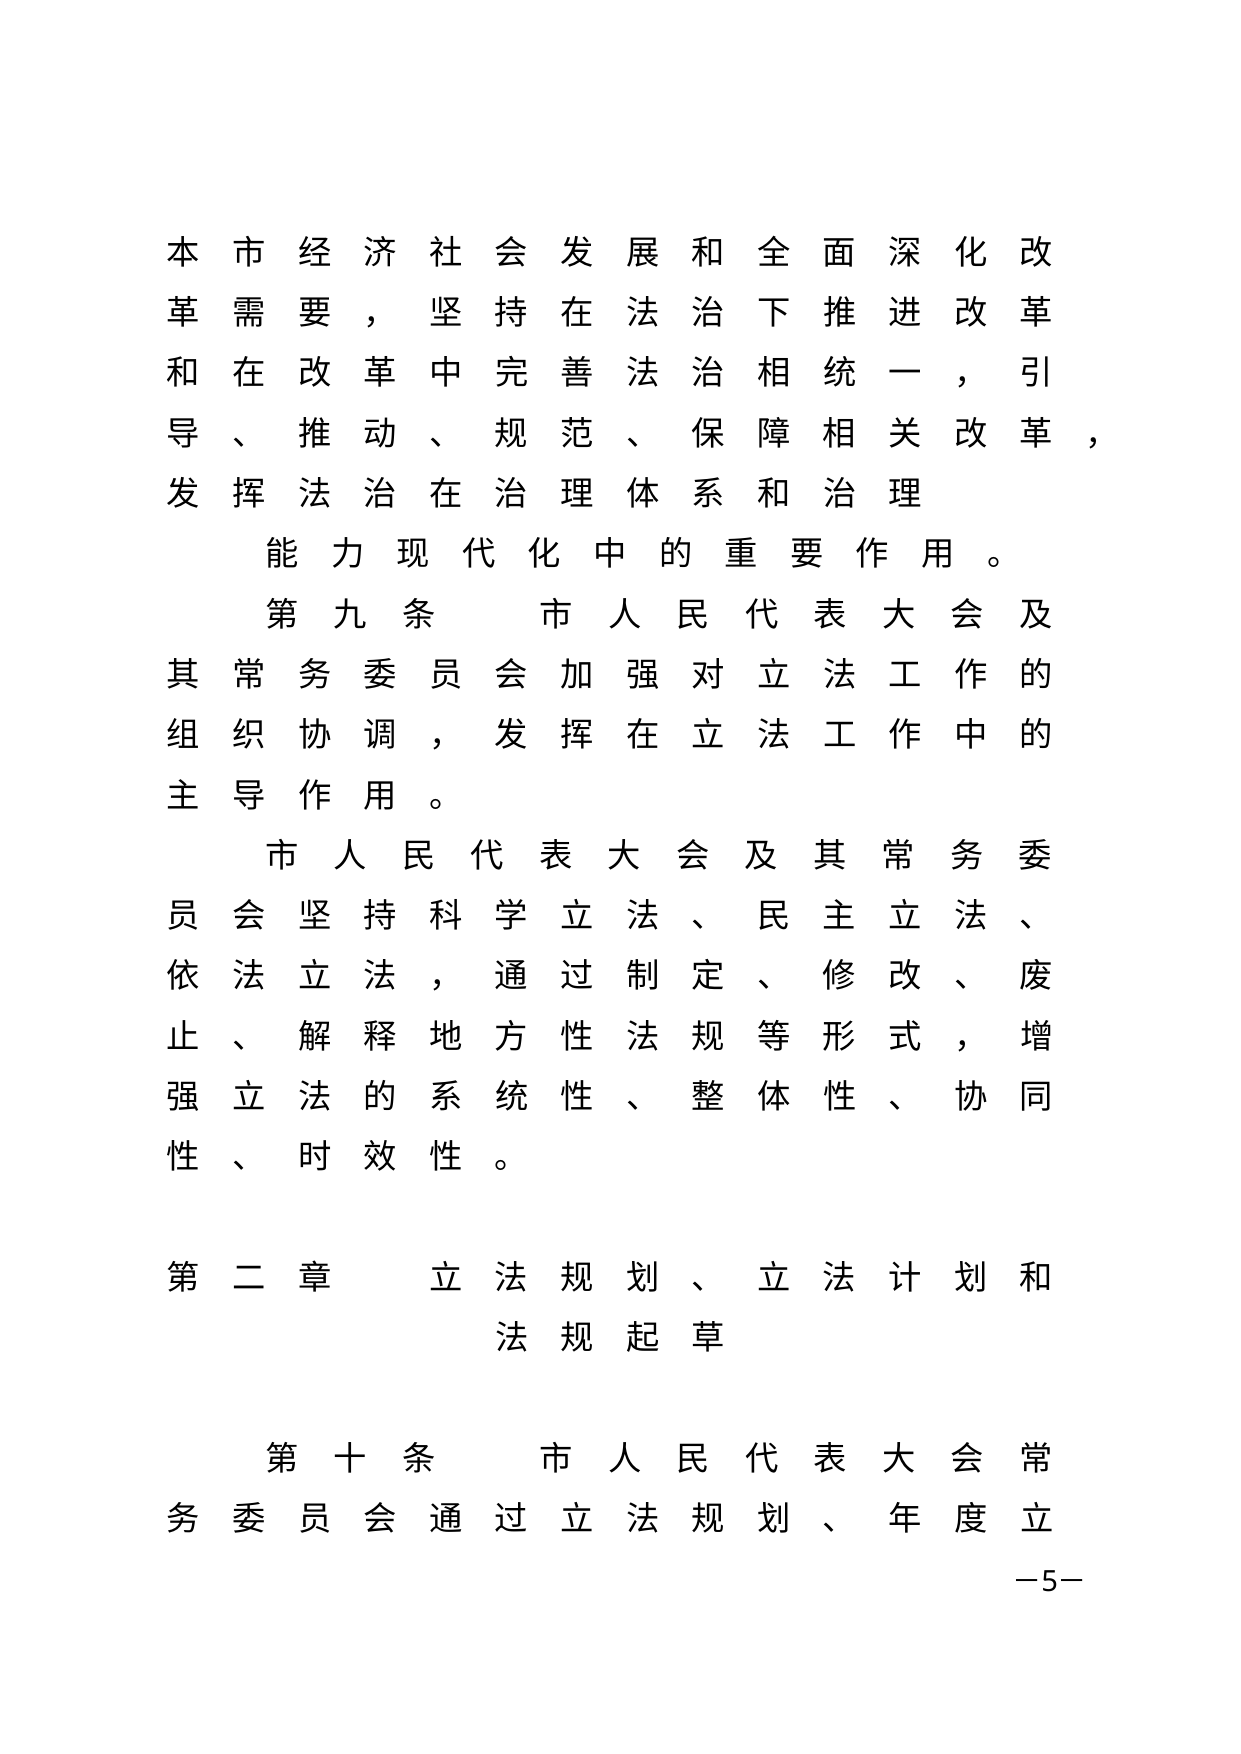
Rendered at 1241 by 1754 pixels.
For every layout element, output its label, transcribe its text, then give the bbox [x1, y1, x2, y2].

text 第九条 市人民代表大会及其常务委员会加强对立法工作的组织协调，发挥在立法工作中的主导作用。 [167, 581, 1085, 823]
text 能力现代化中的重要作用。 [167, 521, 1085, 581]
text 市人民代表大会及其常务委员会坚持科学立法、民主立法、依法立法，通过制定、修改、废止、解释地方性法规等形式，增强立法的系统性、整体性、协同性、时效性。 [167, 823, 1085, 1184]
text 第八条 地方立法应当适应本市经济社会发展和全面深化改革需要，坚持在法治下推进改革和在改革中完善法治相统一，引导、推动、规范、保障相关改革，发挥法治在治理体系和治理 [167, 219, 1085, 521]
text 第二章 立法规划、立法计划和法规起草 [167, 1245, 1085, 1365]
text 第十条 市人民代表大会常务委员会通过立法规划、年度立法计划等形式，统筹安排立法工作，提高立法的及时性、针对性。 [167, 1426, 1085, 1546]
